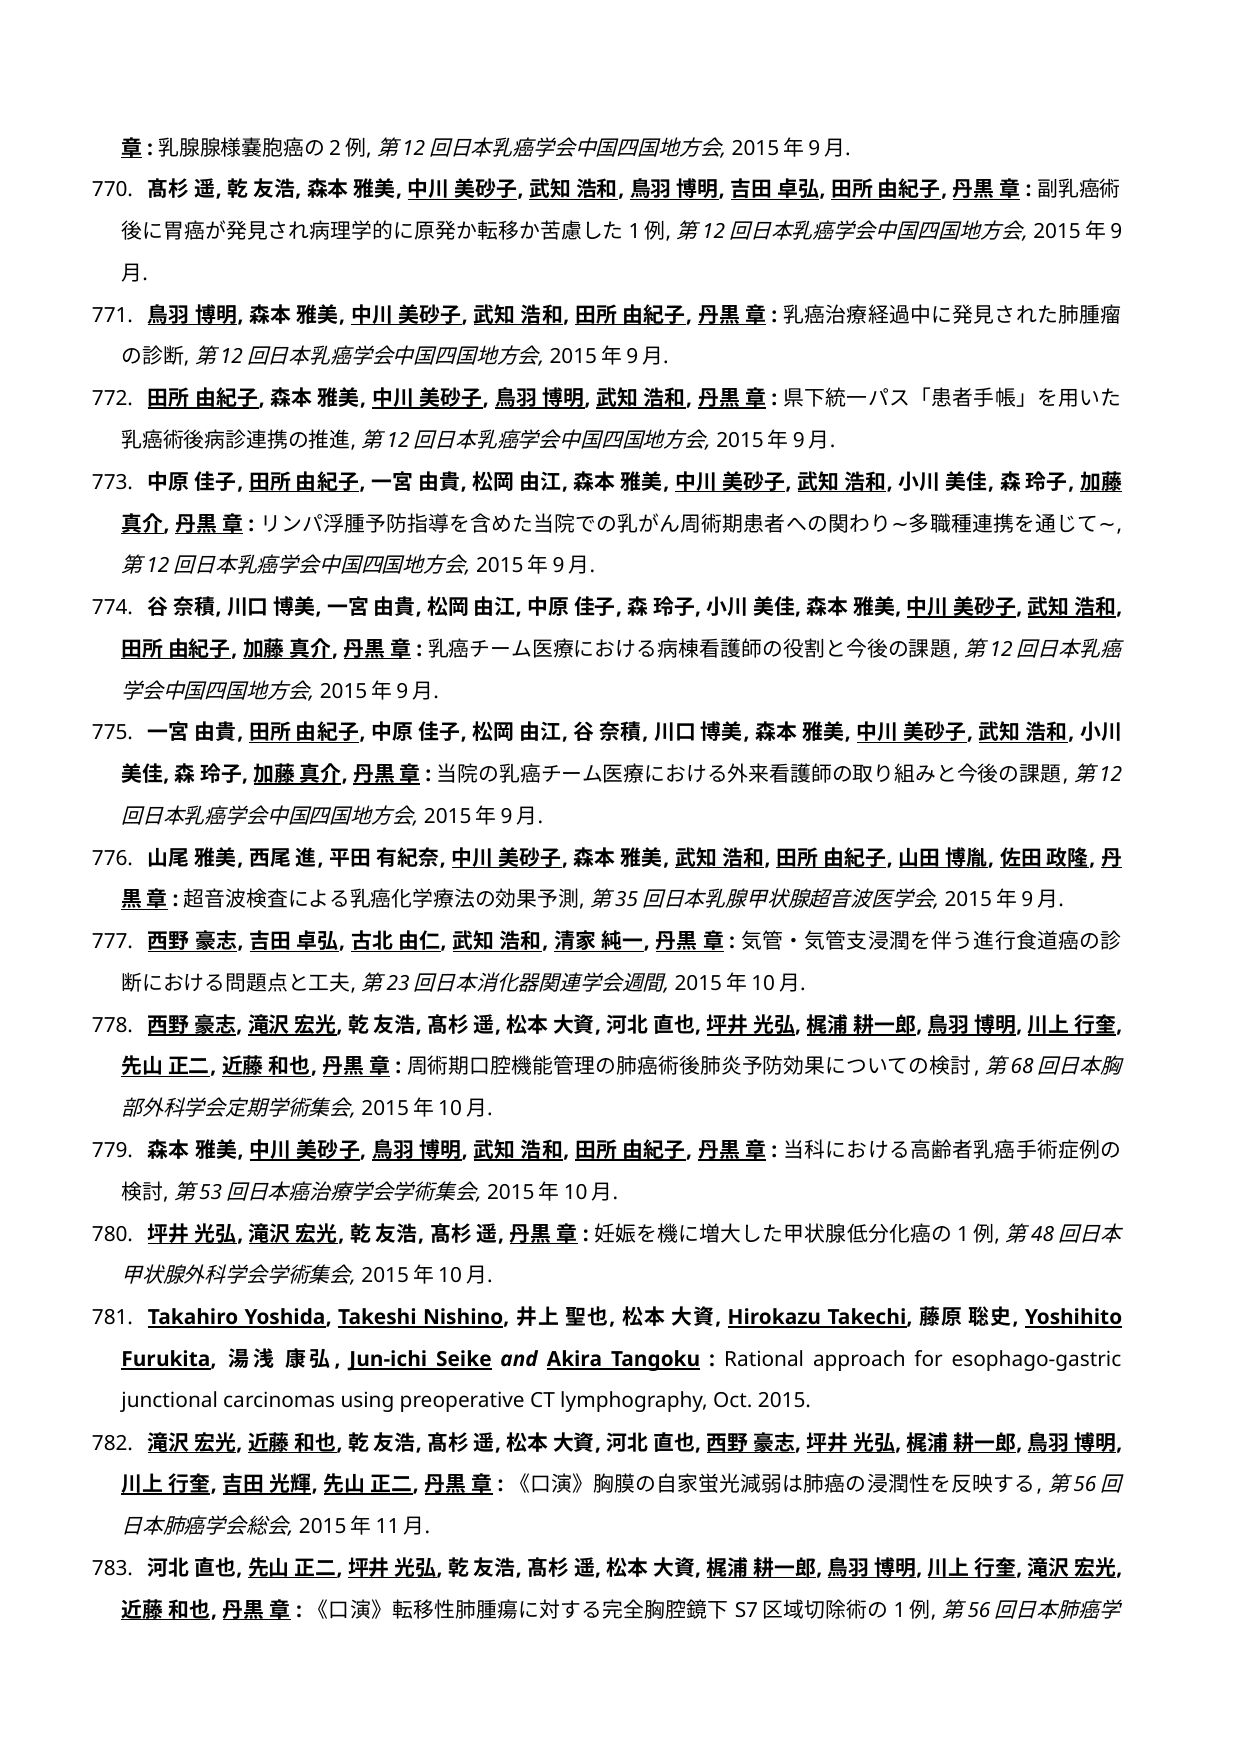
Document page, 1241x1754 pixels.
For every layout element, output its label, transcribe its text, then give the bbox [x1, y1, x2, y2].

list 西野 豪志, 吉田 卓弘, 古北 由仁, 武知 浩和, 清家 純一, 丹黒 章 : 気管・気管支浸潤を伴う進行食道癌の診断における問題点と工夫, 第23回日本消化器関連学会週間, 2015年10月. [92, 919, 1122, 1002]
list 田所 由紀子, 森本 雅美, 中川 美砂子, 鳥羽 博明, 武知 浩和, 丹黒 章 : 県下統一パス「患者手帳」を用いた乳癌術後病診連携の推進, 第12回日本乳癌学会中国四国地方会, 2015年9月. [92, 376, 1122, 459]
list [92, 1545, 1122, 1629]
list 一宮 由貴, 田所 由紀子, 中原 佳子, 松岡 由江, 谷 奈積, 川口 博美, 森本 雅美, 中川 美砂子, 武知 浩和, 小川 美佳, 森 玲子, 加藤 真介, 丹黒 章 : 当院の乳癌チーム医療における外来看護師の取り組みと今後の課題, 第12回日本乳癌学会中国四国地方会, 2015年9月. [92, 710, 1122, 835]
list 坪井 光弘, 滝沢 宏光, 乾 友浩, 髙杉 遥, 丹黒 章 : 妊娠を機に増大した甲状腺低分化癌の1例, 第48回日本甲状腺外科学会学術集会, 2015年10月. [92, 1211, 1122, 1295]
list 中原 佳子, 田所 由紀子, 一宮 由貴, 松岡 由江, 森本 雅美, 中川 美砂子, 武知 浩和, 小川 美佳, 森 玲子, 加藤 真介, 丹黒 章 : リンパ浮腫予防指導を含めた当院での乳がん周術期患者への関わり∼多職種連携を通じて∼, 第12回日本乳癌学会中国四国地方会, 2015年9月. [92, 459, 1122, 584]
list 髙杉 遥, 乾 友浩, 森本 雅美, 中川 美砂子, 武知 浩和, 鳥羽 博明, 吉田 卓弘, 田所 由紀子, 丹黒 章 : 副乳癌術後に胃癌が発見され病理学的に原発か転移か苦慮した1例, 第12回日本乳癌学会中国四国地方会, 2015年9月. [92, 167, 1122, 292]
list 滝沢 宏光, 近藤 和也, 乾 友浩, 髙杉 遥, 松本 大資, 河北 直也, 西野 豪志, 坪井 光弘, 梶浦 耕一郎, 鳥羽 博明, 川上 行奎, 吉田 光輝, 先山 正二, 丹黒 章 : 《口演》胸膜の自家蛍光減弱は肺癌の浸潤性を反映する, 第56回日本肺癌学会総会, 2015年11月. [92, 1420, 1122, 1545]
list 西野 豪志, 滝沢 宏光, 乾 友浩, 髙杉 遥, 松本 大資, 河北 直也, 坪井 光弘, 梶浦 耕一郎, 鳥羽 博明, 川上 行奎, 先山 正二, 近藤 和也, 丹黒 章 : 周術期口腔機能管理の肺癌術後肺炎予防効果についての検討, 第68回日本胸部外科学会定期学術集会, 2015年10月. [92, 1002, 1122, 1128]
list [92, 125, 1122, 167]
list 谷 奈積, 川口 博美, 一宮 由貴, 松岡 由江, 中原 佳子, 森 玲子, 小川 美佳, 森本 雅美, 中川 美砂子, 武知 浩和, 田所 由紀子, 加藤 真介, 丹黒 章 : 乳癌チーム医療における病棟看護師の役割と今後の課題, 第12回日本乳癌学会中国四国地方会, 2015年9月. [92, 584, 1122, 710]
list Takahiro Yoshida, Takeshi Nishino, 井上 聖也, 松本 大資, Hirokazu Takechi, 藤原 聡史, Yoshihito Furukita, 湯浅 康弘, Jun-ichi Seike and Akira Tangoku : Rational approach for esophago-gastric junctional carcinomas using preoperative CT lymphography, Oct. 2015. [92, 1295, 1122, 1420]
list 森本 雅美, 中川 美砂子, 鳥羽 博明, 武知 浩和, 田所 由紀子, 丹黒 章 : 当科における高齢者乳癌手術症例の検討, 第53回日本癌治療学会学術集会, 2015年10月. [92, 1128, 1122, 1211]
list 鳥羽 博明, 森本 雅美, 中川 美砂子, 武知 浩和, 田所 由紀子, 丹黒 章 : 乳癌治療経過中に発見された肺腫瘤の診断, 第12回日本乳癌学会中国四国地方会, 2015年9月. [92, 292, 1122, 376]
list 山尾 雅美, 西尾 進, 平田 有紀奈, 中川 美砂子, 森本 雅美, 武知 浩和, 田所 由紀子, 山田 博胤, 佐田 政隆, 丹黒 章 : 超音波検査による乳癌化学療法の効果予測, 第35回日本乳腺甲状腺超音波医学会, 2015年9月. [92, 835, 1122, 919]
